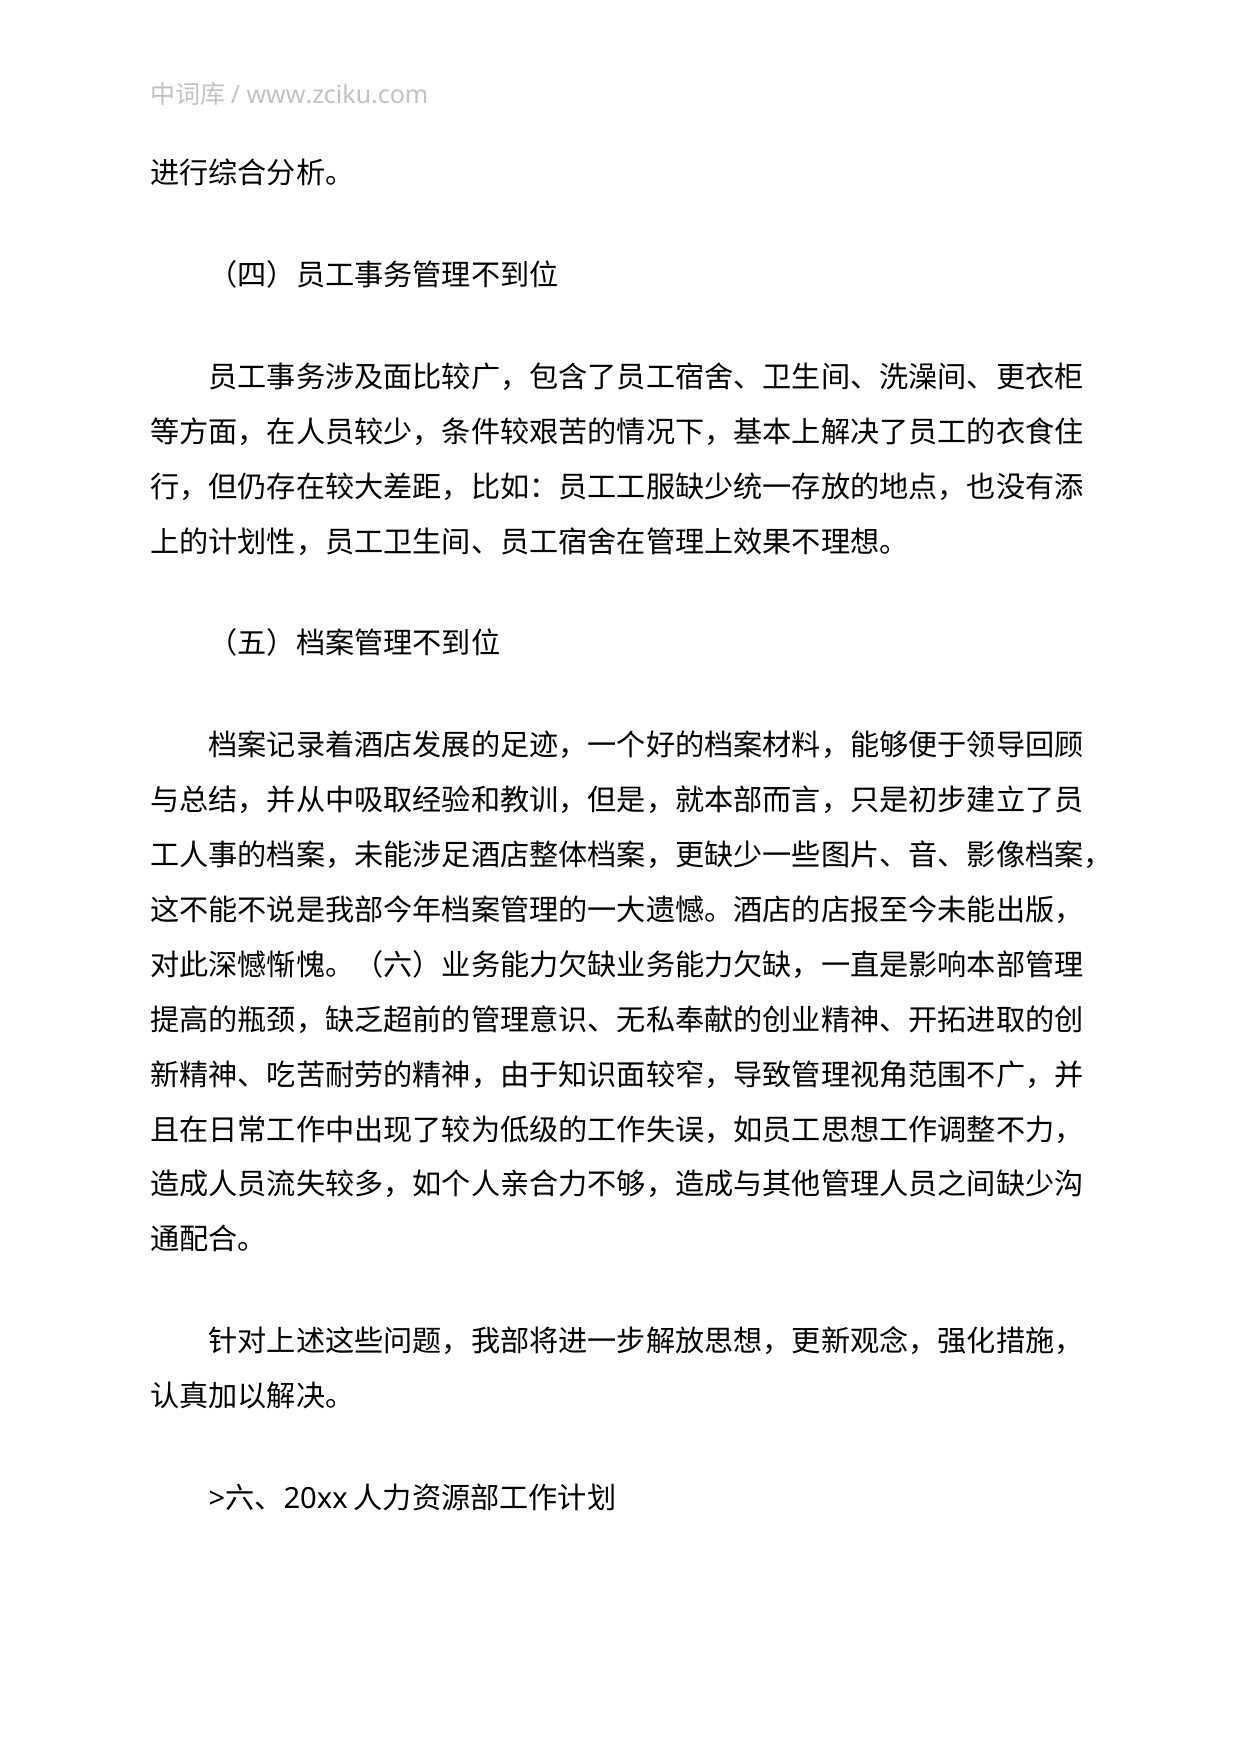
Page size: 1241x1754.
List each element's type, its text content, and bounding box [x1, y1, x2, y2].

text （四）员工事务管理不到位 [150, 252, 1090, 294]
text >六、20xx人力资源部工作计划 [150, 1474, 1090, 1517]
text 针对上述这些问题，我部将进一步解放思想，更新观念，强化措施，认真加以解决。 [150, 1318, 1090, 1415]
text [150, 150, 1090, 192]
text 档案记录着酒店发展的足迹，一个好的档案材料，能够便于领导回顾与总结，并从中吸取经验和教训，但是，就本部而言，只是初步建立了员工人事的档案，未能涉足酒店整体档案，更缺少一些图片、音、影像档案，这不能不说是我部今年档案管理的一大遗憾。酒店的店报至今未能出版，对此深憾惭愧。（六）业务能力欠缺业务能力欠缺，一直是影响本部管理提高的瓶颈，缺乏超前的管理意识、无私奉献的创业精神、开拓进取的创新精神、吃苦耐劳的精神，由于知识面较窄，导致管理视角范围不广，并且在日常工作中出现了较为低级的工作失误，如员工思想工作调整不力，造成人员流失较多，如个人亲合力不够，造成与其他管理人员之间缺少沟通配合。 [150, 722, 1090, 1258]
text 员工事务涉及面比较广，包含了员工宿舍、卫生间、洗澡间、更衣柜等方面，在人员较少，条件较艰苦的情况下，基本上解决了员工的衣食住行，但仍存在较大差距，比如：员工工服缺少统一存放的地点，也没有添上的计划性，员工卫生间、员工宿舍在管理上效果不理想。 [150, 353, 1090, 561]
text （五）档案管理不到位 [150, 620, 1090, 662]
